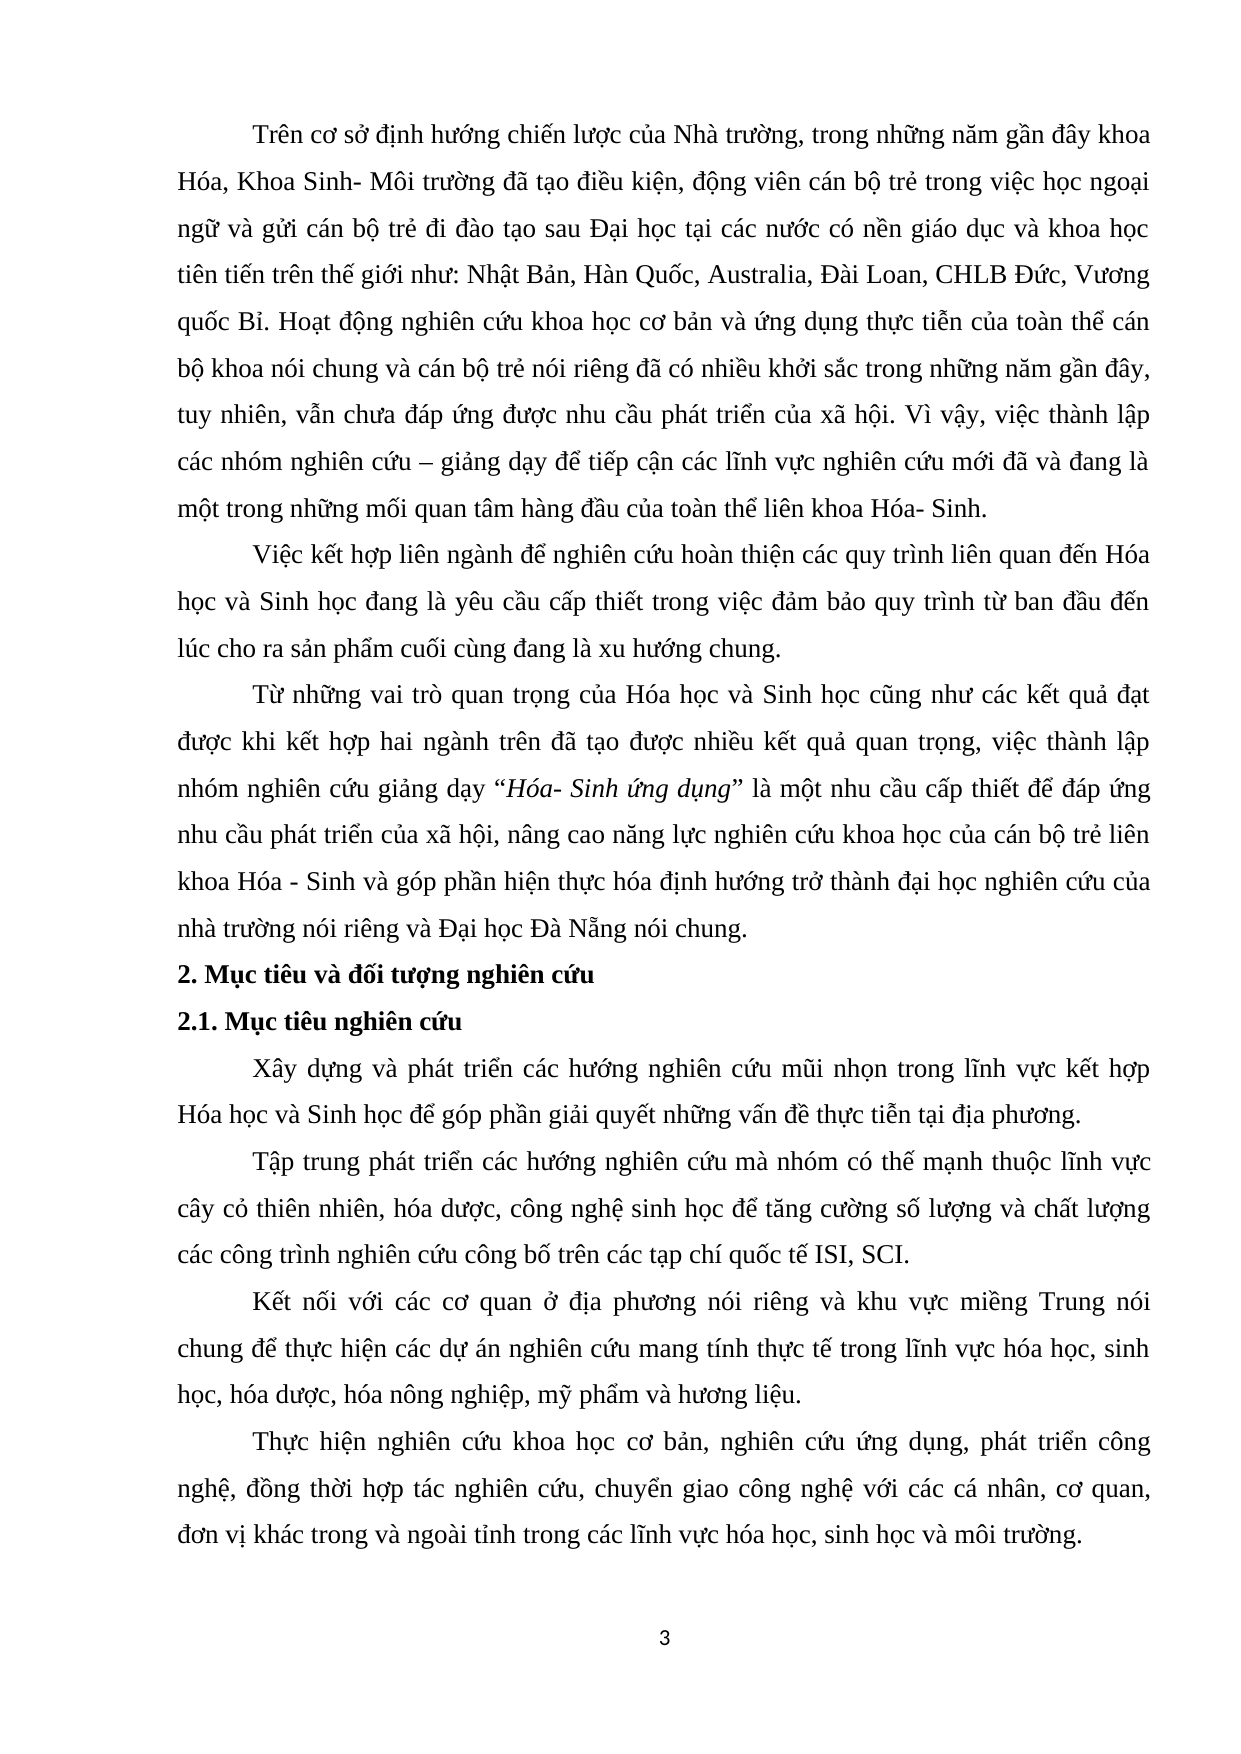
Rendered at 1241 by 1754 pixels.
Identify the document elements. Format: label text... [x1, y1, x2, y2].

text Xây dựng và phát triển các hướng nghiên cứu mũi nhọn trong lĩnh vực kết hợp Hóa học và Sinh học để góp phần giải quyết những vấn đề thực tiễn tại địa phương. [177, 1052, 1152, 1130]
text Kết nối với các cơ quan ở địa phương nói riêng và khu vực miềng Trung nói chung để thực hiện các dự án nghiên cứu mang tính thực tế trong lĩnh vực hóa học, sinh học, hóa dược, hóa nông nghiệp, mỹ phẩm và hương liệu. [177, 1285, 1152, 1410]
text Việc kết hợp liên ngành để nghiên cứu hoàn thiện các quy trình liên quan đến Hóa học và Sinh học đang là yêu cầu cấp thiết trong việc đảm bảo quy trình từ ban đầu đến lúc cho ra sản phẩm cuối cùng đang là xu hướng chung. [177, 538, 1152, 663]
text 2. Mục tiêu và đối tượng nghiên cứu [177, 958, 1152, 990]
text Từ những vai trò quan trọng của Hóa học và Sinh học cũng như các kết quả đạt được khi kết hợp hai ngành trên đã tạo được nhiều kết quả quan trọng, việc thành lập nhóm nghiên cứu giảng dạy “Hóa- Sinh ứng dụng” là một nhu cầu cấp thiết để đáp ứng nhu cầu phát triển của xã hội, nâng cao năng lực nghiên cứu khoa học của cán bộ trẻ liên khoa Hóa - Sinh và góp phần hiện thực hóa định hướng trở thành đại học nghiên cứu của nhà trường nói riêng và Đại học Đà Nẵng nói chung. [177, 678, 1152, 943]
text Tập trung phát triển các hướng nghiên cứu mà nhóm có thế mạnh thuộc lĩnh vực cây cỏ thiên nhiên, hóa dược, công nghệ sinh học để tăng cường số lượng và chất lượng các công trình nghiên cứu công bố trên các tạp chí quốc tế ISI, SCI. [177, 1145, 1152, 1270]
text Trên cơ sở định hướng chiến lược của Nhà trường, trong những năm gần đây khoa Hóa, Khoa Sinh- Môi trường đã tạo điều kiện, động viên cán bộ trẻ trong việc học ngoại ngữ và gửi cán bộ trẻ đi đào tạo sau Đại học tại các nước có nền giáo dục và khoa học tiên tiến trên thế giới như: Nhật Bản, Hàn Quốc, Australia, Đài Loan, CHLB Đức, Vương quốc Bỉ. Hoạt động nghiên cứu khoa học cơ bản và ứng dụng thực tiễn của toàn thể cán bộ khoa nói chung và cán bộ trẻ nói riêng đã có nhiều khởi sắc trong những năm gần đây, tuy nhiên, vẫn chưa đáp ứng được nhu cầu phát triển của xã hội. Vì vậy, việc thành lập các nhóm nghiên cứu – giảng dạy để tiếp cận các lĩnh vực nghiên cứu mới đã và đang là một trong những mối quan tâm hàng đầu của toàn thể liên khoa Hóa- Sinh. [177, 118, 1152, 523]
text Thực hiện nghiên cứu khoa học cơ bản, nghiên cứu ứng dụng, phát triển công nghệ, đồng thời hợp tác nghiên cứu, chuyển giao công nghệ với các cá nhân, cơ quan, đơn vị khác trong và ngoài tỉnh trong các lĩnh vực hóa học, sinh học và môi trường. [177, 1425, 1152, 1550]
text 2.1. Mục tiêu nghiên cứu [177, 1005, 1152, 1036]
